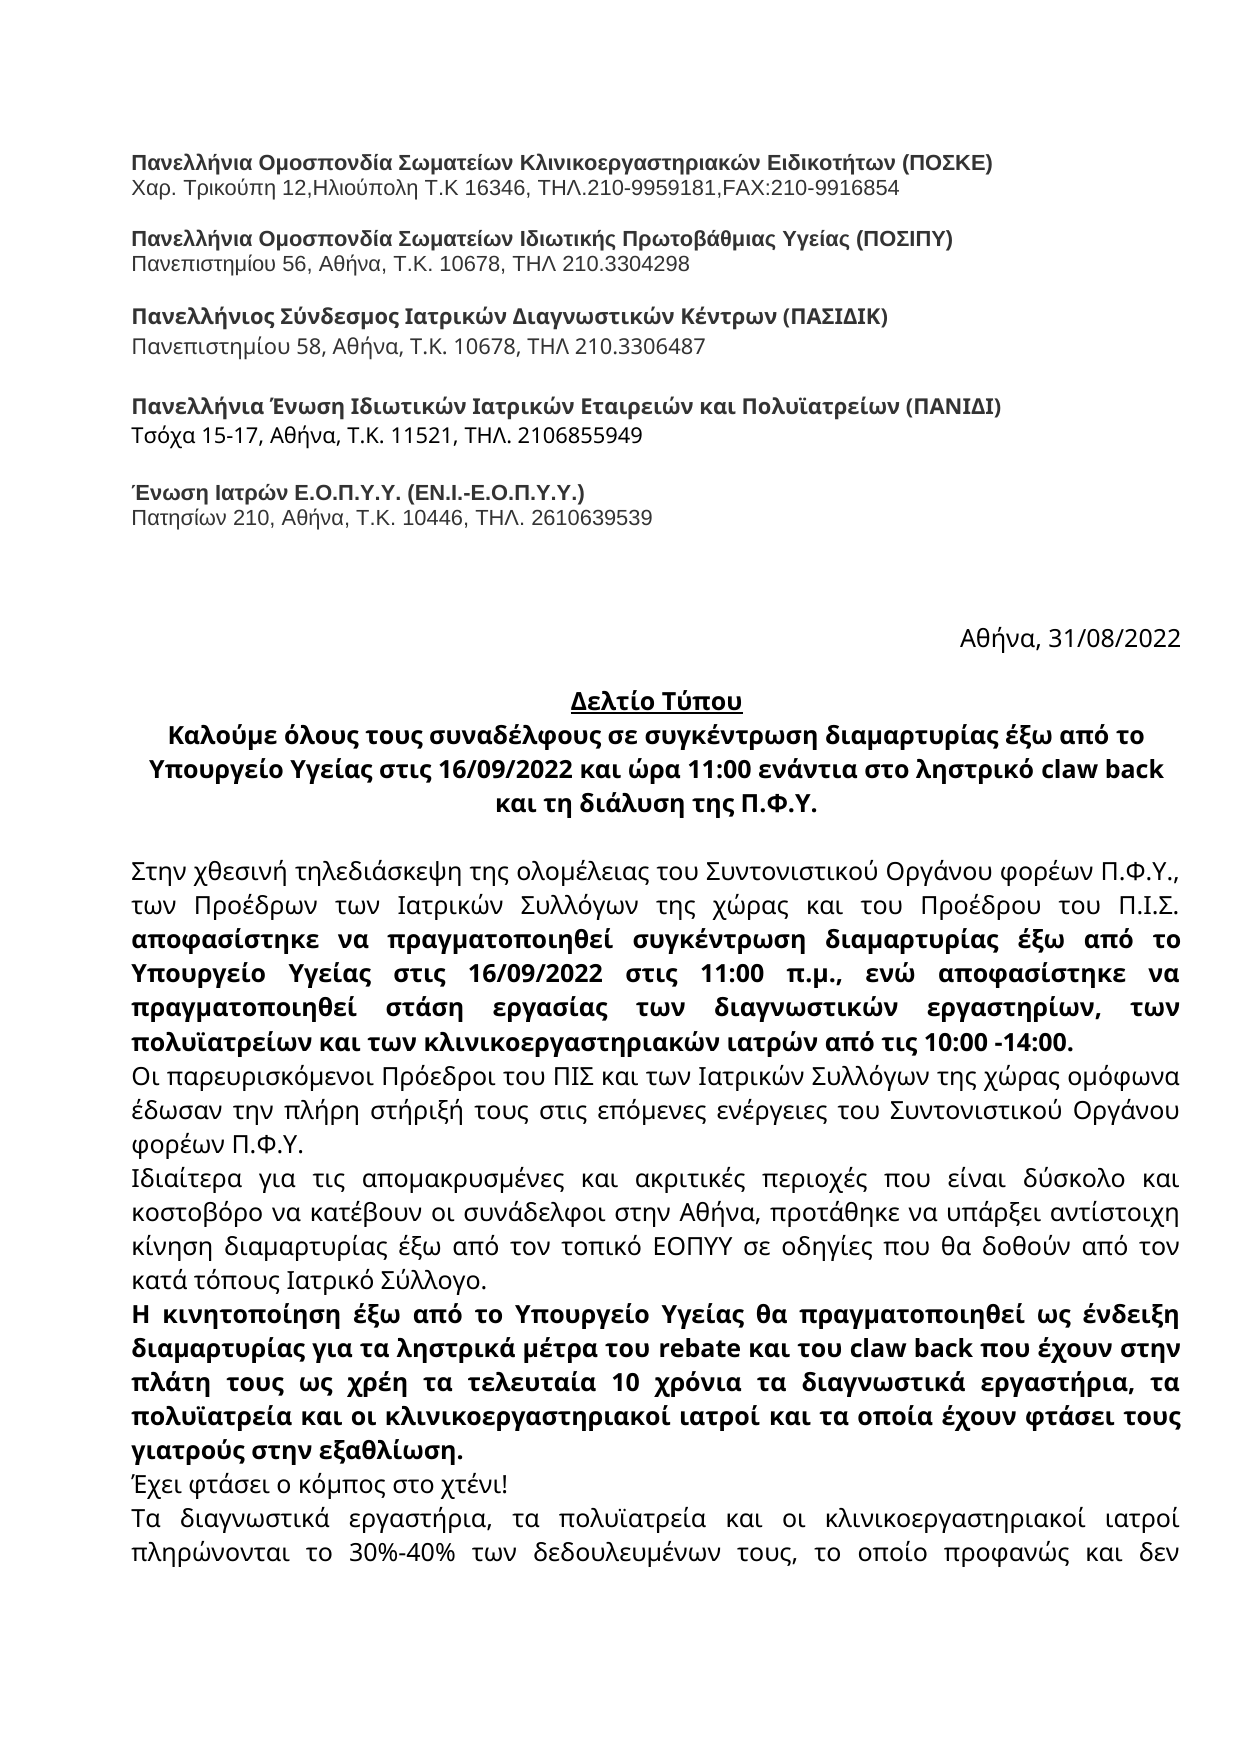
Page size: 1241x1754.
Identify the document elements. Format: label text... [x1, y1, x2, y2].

text Στην χθεσινή τηλεδιάσκεψη της ολομέλειας του Συντονιστικού Οργάνου φορέων Π.Φ.Υ., των Προέδρων των Ιατρικών Συλλόγων της χώρας και του Προέδρου του Π.Ι.Σ. αποφασίστηκε να πραγματοποιηθεί συγκέντρωση διαμαρτυρίας έξω από το Υπουργείο Υγείας στις 16/09/2022 στις 11:00 π.μ., ενώ αποφασίστηκε να πραγματοποιηθεί στάση εργασίας των διαγνωστικών εργαστηρίων, των πολυϊατρείων και των κλινικοεργαστηριακών ιατρών από τις 10:00 -14:00. [131, 854, 1181, 1058]
text Πανεπιστημίου 58, Αθήνα, Τ.Κ. 10678, ΤΗΛ 210.3306487 [131, 331, 1181, 361]
text Η κινητοποίηση έξω από το Υπουργείο Υγείας θα πραγματοποιηθεί ως ένδειξη διαμαρτυρίας για τα ληστρικά μέτρα του rebate και του claw back που έχουν στην πλάτη τους ως χρέη τα τελευταία 10 χρόνια τα διαγνωστικά εργαστήρια, τα πολυϊατρεία και οι κλινικοεργαστηριακοί ιατροί και τα οποία έχουν φτάσει τους γιατρούς στην εξαθλίωση. [131, 1297, 1181, 1467]
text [131, 1501, 1181, 1569]
text Καλούμε όλους τους συναδέλφους σε συγκέντρωση διαμαρτυρίας έξω από το [131, 718, 1181, 752]
text Υπουργείο Υγείας στις 16/09/2022 και ώρα 11:00 ενάντια στο ληστρικό claw back και τη διάλυση της Π.Φ.Υ. [131, 752, 1181, 820]
text Πανελλήνια Ένωση Ιδιωτικών Ιατρικών Εταιρειών και Πολυϊατρείων (ΠΑΝΙΔΙ) Τσόχα 15-17, Αθήνα, Τ.Κ. 11521, ΤΗΛ. 2106855949 [131, 391, 1181, 450]
text Πανεπιστημίου 56, Αθήνα, Τ.Κ. 10678, ΤΗΛ 210.3304298 [131, 251, 1181, 276]
text Οι παρευρισκόμενοι Πρόεδροι του ΠΙΣ και των Ιατρικών Συλλόγων της χώρας ομόφωνα έδωσαν την πλήρη στήριξή τους στις επόμενες ενέργειες του Συντονιστικού Οργάνου φορέων Π.Φ.Υ. [131, 1058, 1181, 1160]
text Δελτίο Τύπου [131, 683, 1181, 718]
text Πανελλήνια Ομοσπονδία Σωματείων Ιδιωτικής Πρωτοβάθμιας Υγείας (ΠΟΣΙΠΥ) [131, 226, 1181, 251]
text Πατησίων 210, Αθήνα, Τ.Κ. 10446, ΤΗΛ. 2610639539 [131, 505, 1181, 530]
text Έχει φτάσει ο κόμπος στο χτένι! [131, 1467, 1181, 1501]
text Πανελλήνιος Σύνδεσμος Ιατρικών Διαγνωστικών Κέντρων (ΠΑΣΙΔΙΚ) [131, 301, 1181, 331]
text Αθήνα, 31/08/2022 [131, 620, 1181, 654]
text Ιδιαίτερα για τις απομακρυσμένες και ακριτικές περιοχές που είναι δύσκολο και κοστοβόρο να κατέβουν οι συνάδελφοι στην Αθήνα, προτάθηκε να υπάρξει αντίστοιχη κίνηση διαμαρτυρίας έξω από τον τοπικό ΕΟΠΥΥ σε οδηγίες που θα δοθούν από τον κατά τόπους Ιατρικό Σύλλογο. [131, 1160, 1181, 1297]
text Ένωση Ιατρών Ε.Ο.Π.Υ.Υ. (ΕΝ.Ι.-Ε.Ο.Π.Υ.Υ.) [131, 480, 1181, 505]
text Πανελλήνια Ομοσπονδία Σωματείων Κλινικοεργαστηριακών Ειδικοτήτων (ΠΟΣΚΕ) [131, 150, 1181, 175]
text Χαρ. Τρικούπη 12,Ηλιούπολη Τ.Κ 16346, ΤΗΛ.210-9959181,FAX:210-9916854 [131, 175, 1181, 200]
